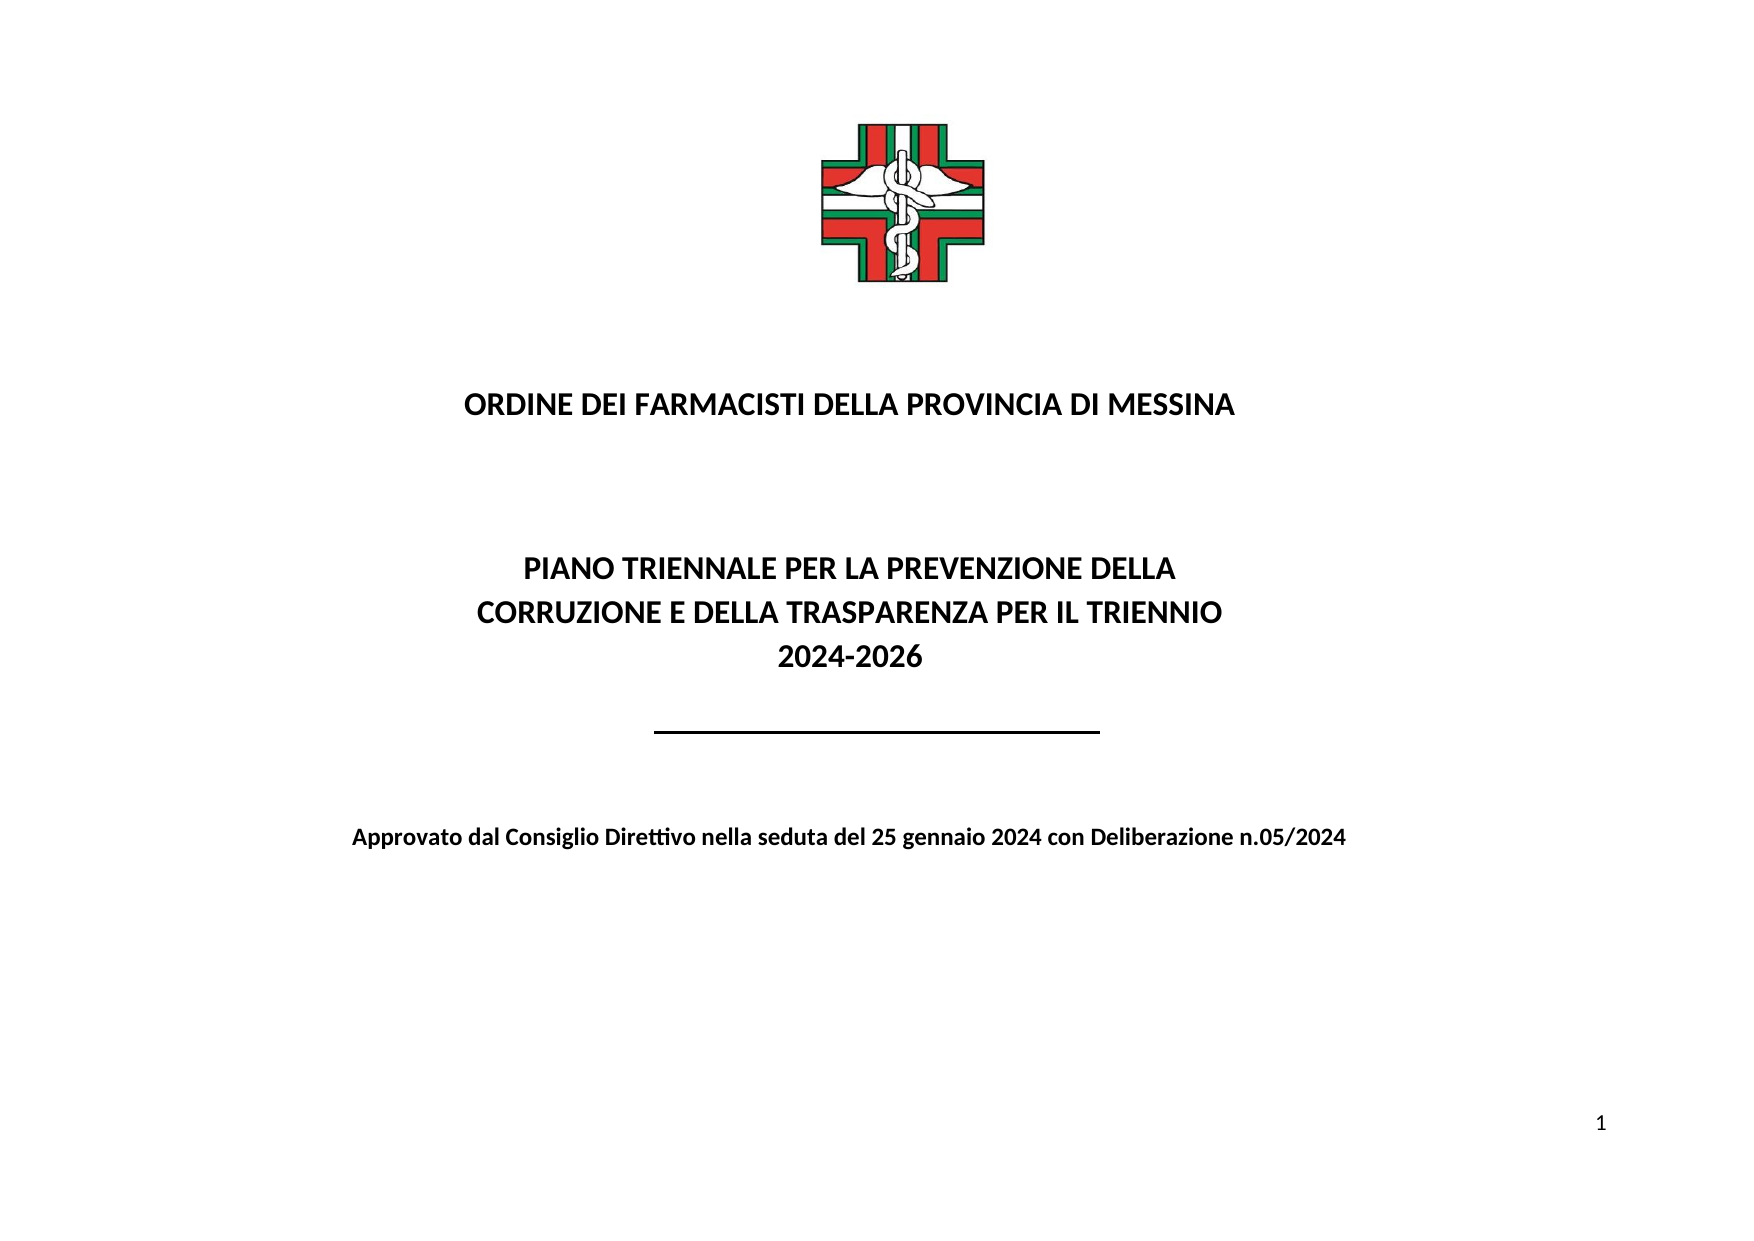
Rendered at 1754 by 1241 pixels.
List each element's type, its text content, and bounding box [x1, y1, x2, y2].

text ORDINE DEI FARMACISTI DELLA PROVINCIA DI MESSINA [457, 383, 1242, 424]
text Approvato dal Consiglio Direttivo nella seduta del 25 gennaio 2024 con Deliberazione n.05/2024 [310, 821, 1389, 852]
text PIANO TRIENNALE PER LA PREVENZIONE DELLA CORRUZIONE E DELLA TRASPARENZA PER IL TRIENNIO 2024-2026 [457, 547, 1242, 675]
picture [819, 114, 993, 288]
